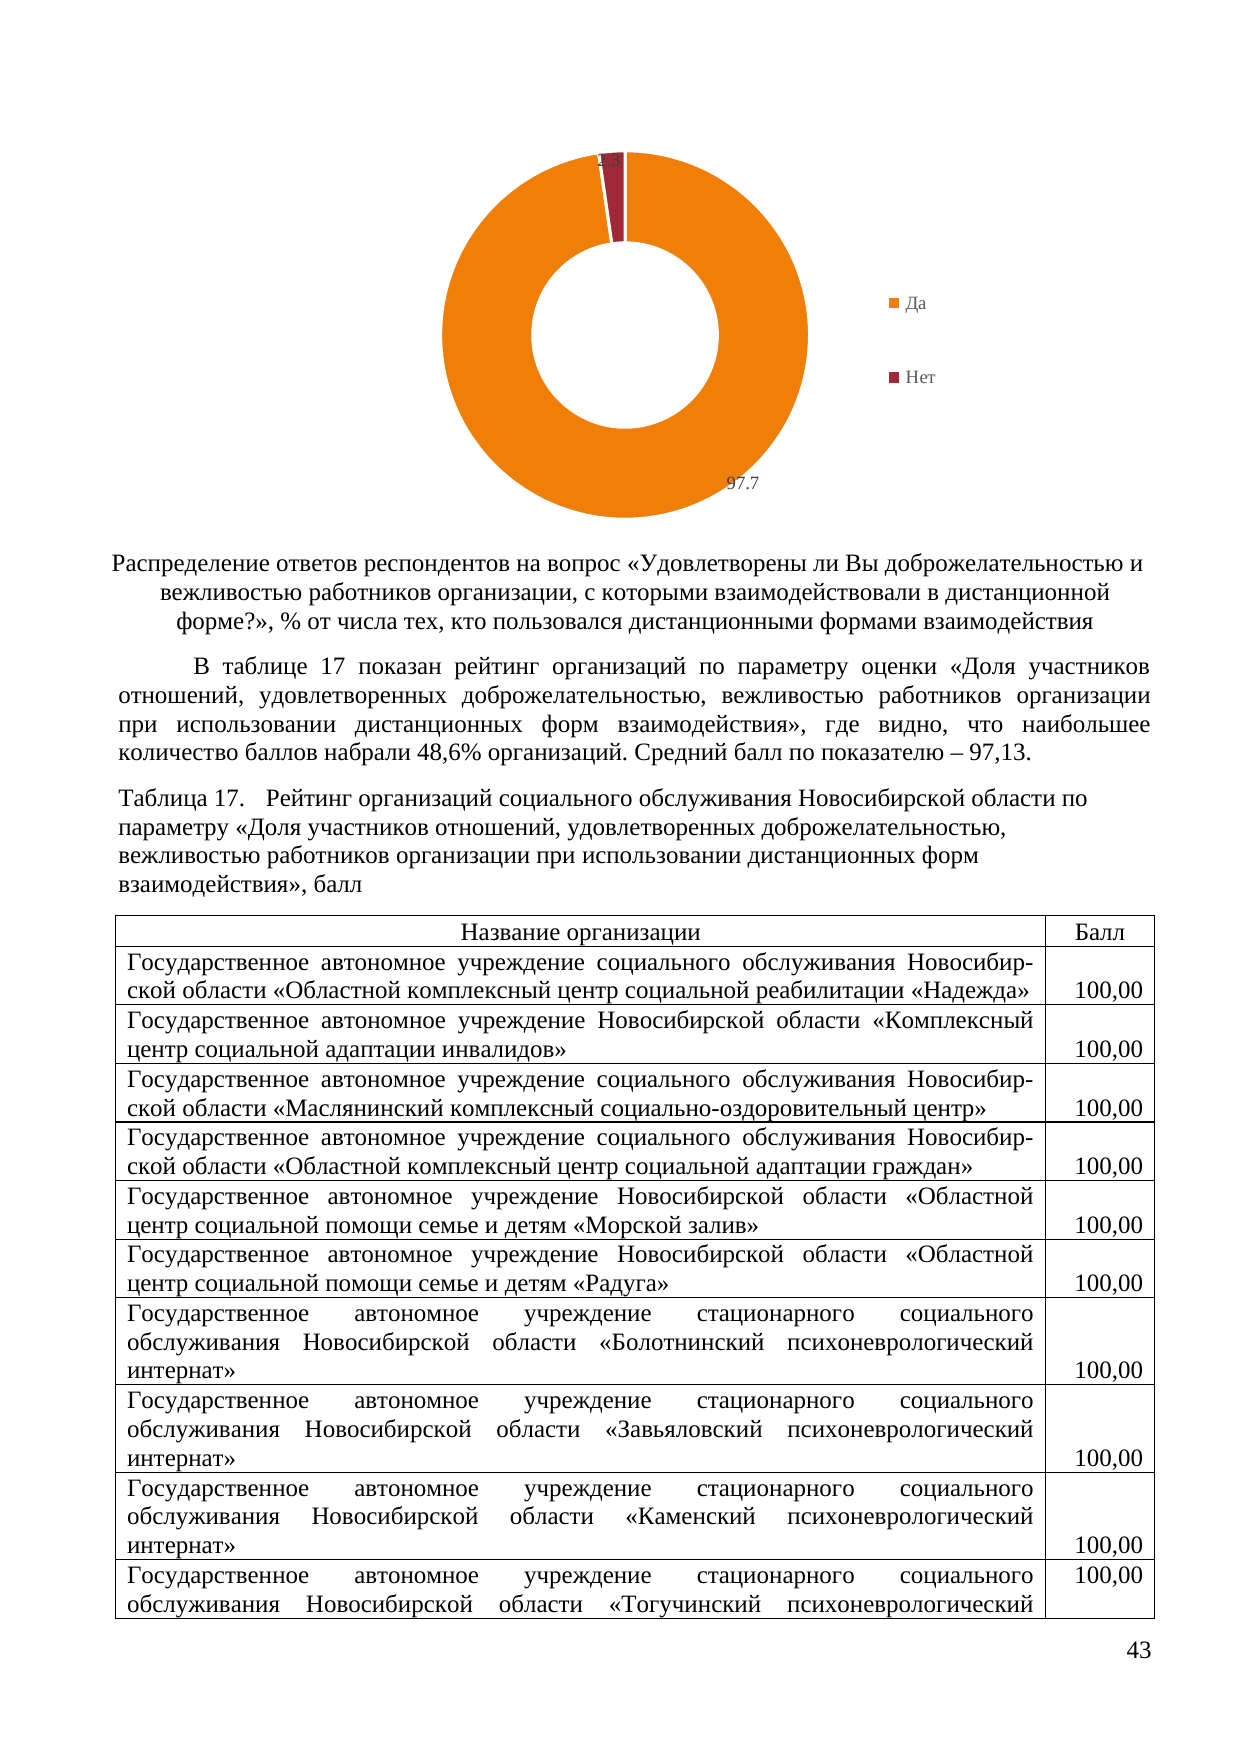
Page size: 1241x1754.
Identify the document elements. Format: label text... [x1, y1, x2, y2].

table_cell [116, 1560, 1045, 1617]
table_cell 100,00 [1046, 1385, 1154, 1472]
table_cell 100,00 [1046, 1123, 1154, 1180]
table_cell Государственное автономное учреждение Новосибирской области «Комплексный центр социальной адаптации инвалидов» [116, 1005, 1045, 1063]
table_cell Государственное автономное учреждение социального обслуживания Новосибир-ской области «Маслянинский комплексный социально-оздоровительный центр» [116, 1064, 1045, 1121]
text В таблице 17 показан рейтинг организаций по параметру оценки «Доля участников отношений, удовлетворенных доброжелательностью, вежливостью работников организации при использовании дистанционных форм взаимодействия», где видно, что наибольшее количество баллов набрали 48,6% организаций. Средний балл по показателю – 97,13. [118, 651, 1152, 766]
table_cell Государственное автономное учреждение стационарного социального обслуживания Новосибирской области «Болотнинский психоневрологический интернат» [116, 1298, 1045, 1384]
table_cell 100,00 [1046, 1240, 1154, 1297]
table_cell 100,00 [1046, 1473, 1154, 1559]
text Рейтинг организаций социального обслуживания Новосибирской области по параметру «Доля участников отношений, удовлетворенных доброжелательностью, вежливостью работников организации при использовании дистанционных форм взаимодействия», балл [118, 783, 1152, 898]
table_cell Государственное автономное учреждение стационарного социального обслуживания Новосибирской области «Завьяловский психоневрологический интернат» [116, 1385, 1045, 1472]
table_cell 100,00 [1046, 1181, 1154, 1238]
table_header Балл [1046, 916, 1154, 946]
table_cell Государственное автономное учреждение социального обслуживания Новосибир-ской области «Областной комплексный центр социальной реабилитации «Надежда» [116, 947, 1045, 1004]
table_cell 100,00 [1046, 1560, 1154, 1617]
table_cell 100,00 [1046, 1298, 1154, 1384]
table_cell 100,00 [1046, 947, 1154, 1004]
table_cell 100,00 [1046, 1005, 1154, 1063]
table_cell Государственное автономное учреждение Новосибирской области «Областной центр социальной помощи семье и детям «Радуга» [116, 1240, 1045, 1297]
table_cell Государственное автономное учреждение социального обслуживания Новосибир-ской области «Областной комплексный центр социальной адаптации граждан» [116, 1123, 1045, 1180]
table_cell Государственное автономное учреждение стационарного социального обслуживания Новосибирской области «Каменский психоневрологический интернат» [116, 1473, 1045, 1559]
table_header Название организации [116, 916, 1045, 946]
table_cell Государственное автономное учреждение Новосибирской области «Областной центр социальной помощи семье и детям «Морской залив» [116, 1181, 1045, 1238]
table_cell 100,00 [1046, 1064, 1154, 1121]
text Распределение ответов респондентов на вопрос «Удовлетворены ли Вы доброжелательностью и вежливостью работников организации, с которыми взаимодействовали в дистанционной форме?», % от числа тех, кто пользовался дистанционными формами взаимодействия [103, 548, 1152, 634]
